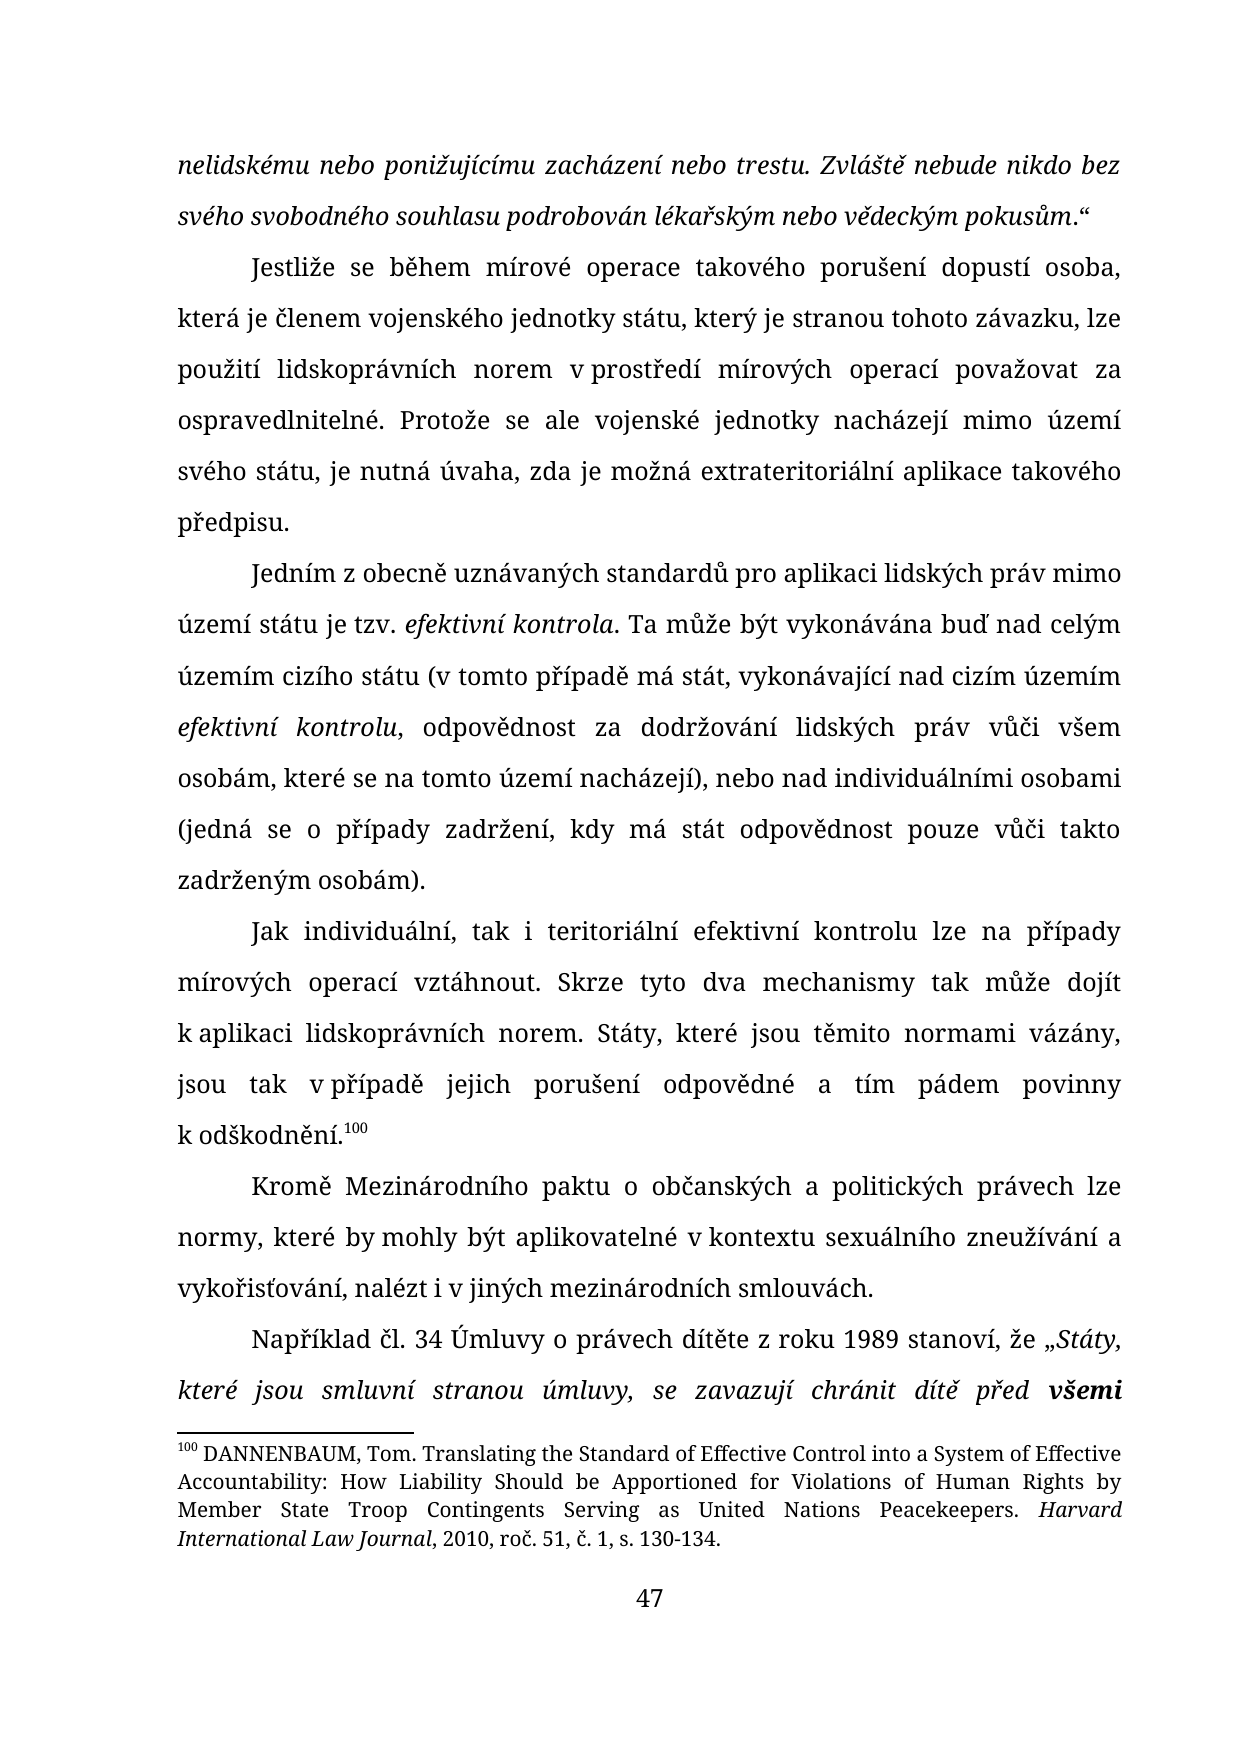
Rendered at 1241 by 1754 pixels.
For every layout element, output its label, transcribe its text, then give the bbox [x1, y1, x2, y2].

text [177, 148, 1122, 233]
text Jak individuální, tak i teritoriální efektivní kontrolu lze na případy mírových operací vztáhnout. Skrze tyto dva mechanismy tak může dojít k aplikaci lidskoprávních norem. Státy, které jsou těmito normami vázány, jsou tak v případě jejich porušení odpovědné a tím pádem povinny k odškodnění. [177, 913, 1122, 1152]
text Jestliže se během mírové operace takového porušení dopustí osoba, která je členem vojenského jednotky státu, který je stranou tohoto závazku, lze použití lidskoprávních norem v prostředí mírových operací považovat za ospravedlnitelné. Protože se ale vojenské jednotky nacházejí mimo území svého státu, je nutná úvaha, zda je možná extrateritoriální aplikace takového předpisu. [177, 250, 1122, 539]
text Kromě Mezinárodního paktu o občanských a politických právech lze normy, které by mohly být aplikovatelné v kontextu sexuálního zneužívání a vykořisťování, nalézt i v jiných mezinárodních smlouvách. [177, 1168, 1122, 1305]
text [177, 1322, 1122, 1407]
text Jedním z obecně uznávaných standardů pro aplikaci lidských práv mimo území státu je tzv. efektivní kontrola. Ta může být vykonávána buď nad celým územím cizího státu (v tomto případě má stát, vykonávající nad cizím územím efektivní kontrolu, odpovědnost za dodržování lidských práv vůči všem osobám, které se na tomto území nacházejí), nebo nad individuálními osobami (jedná se o případy zadržení, kdy má stát odpovědnost pouze vůči takto zadrženým osobám). [177, 556, 1122, 896]
